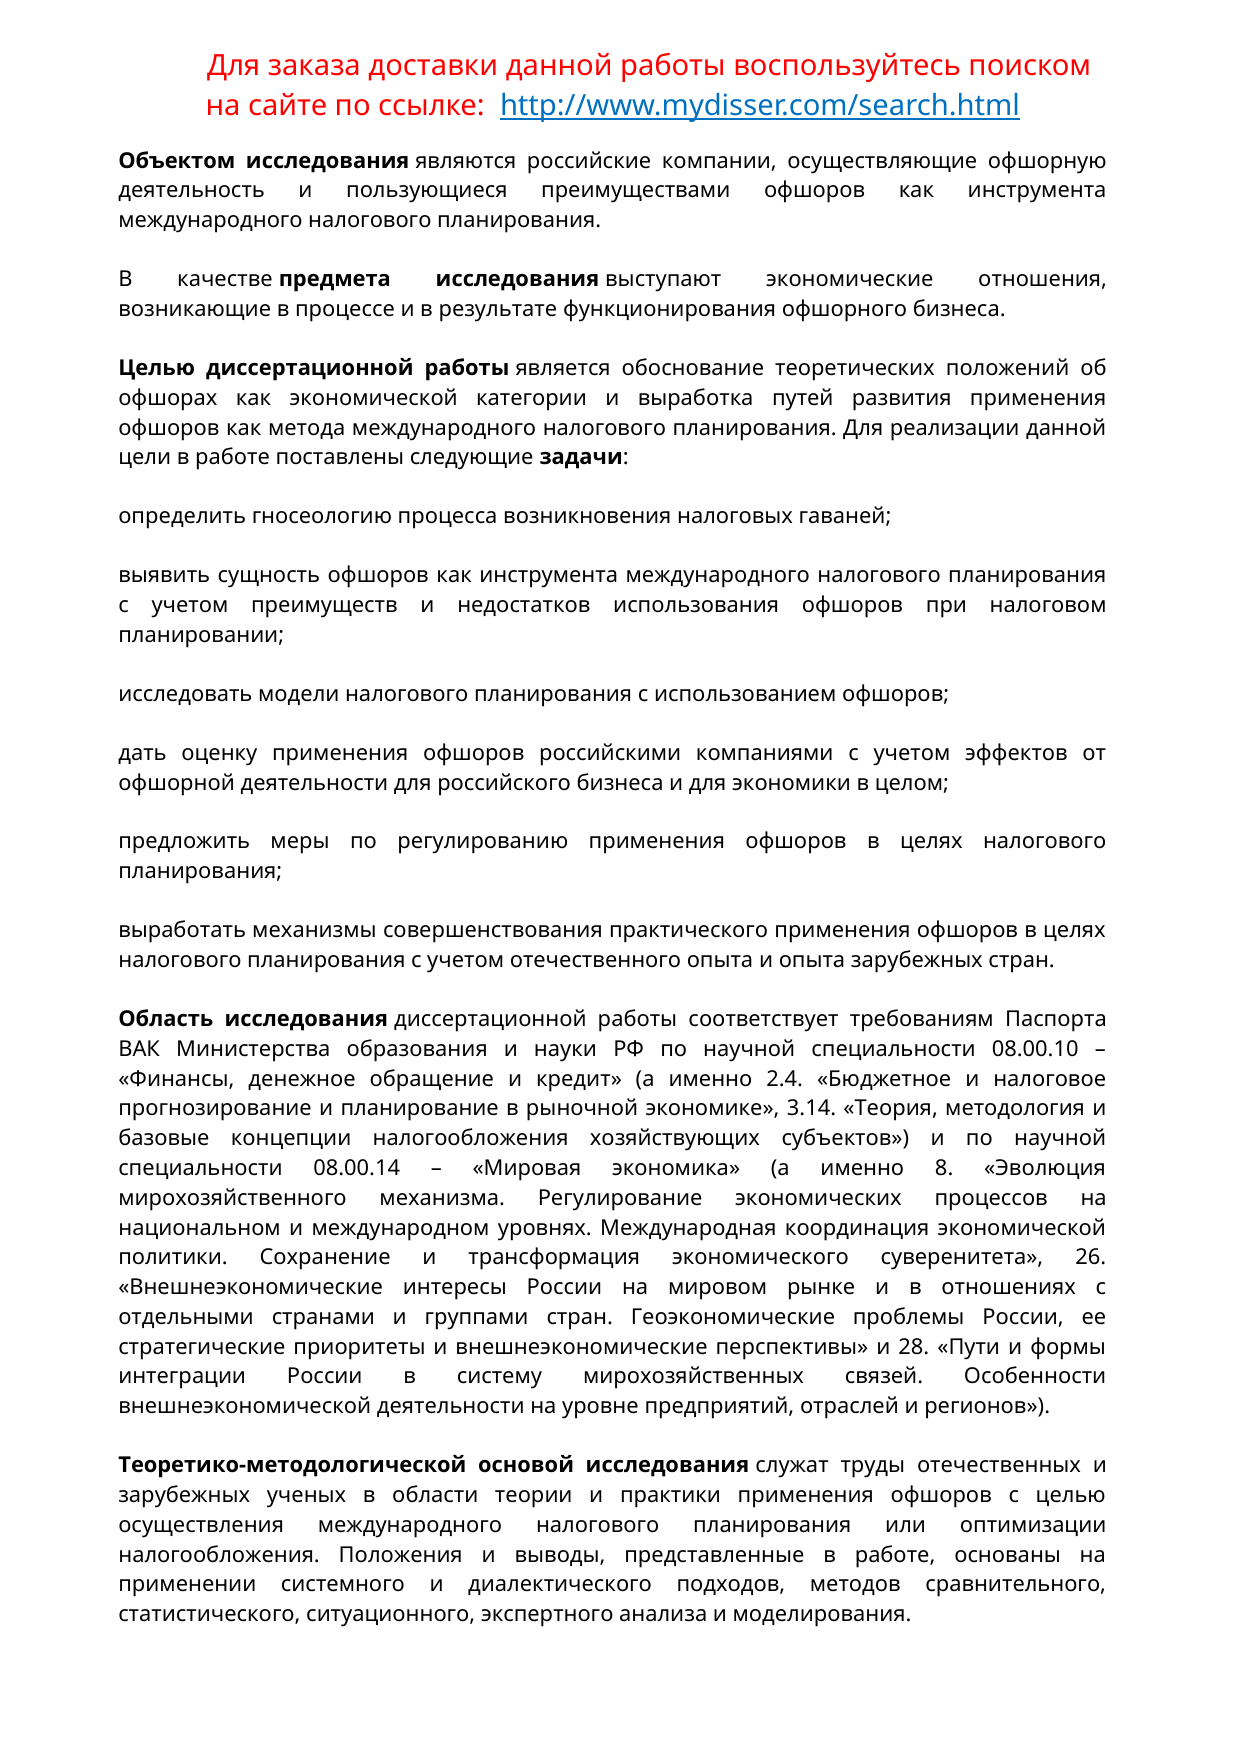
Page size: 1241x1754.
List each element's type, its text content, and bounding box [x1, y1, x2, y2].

text исследовать модели налогового планирования с использованием офшоров; [118, 678, 1107, 707]
text Целью диссертационной работы является обоснование теоретических положений об офшорах как экономической категории и выработка путей развития применения офшоров как метода международного налогового планирования. Для реализации данной цели в работе поставлены следующие задачи: [118, 352, 1107, 471]
text дать оценку применения офшоров российскими компаниями с учетом эффектов от офшорной деятельности для российского бизнеса и для экономики в целом; [118, 737, 1107, 796]
text Объектом исследования являются российские компании, осуществляющие офшорную деятельность и пользующиеся преимуществами офшоров как инструмента международного налогового планирования. [118, 144, 1107, 234]
text выработать механизмы совершенствования практического применения офшоров в целях налогового планирования с учетом отечественного опыта и опыта зарубежных стран. [118, 914, 1107, 974]
text Область исследования диссертационной работы соответствует требованиям Паспорта ВАК Министерства образования и науки РФ по научной специальности 08.00.10 – «Финансы, денежное обращение и кредит» (а именно 2.4. «Бюджетное и налоговое прогнозирование и планирование в рыночной экономике», 3.14. «Теория, методология и базовые концепции налогообложения хозяйствующих субъектов») и по научной специальности 08.00.14 – «Мировая экономика» (а именно 8. «Эволюция мирохозяйственного механизма. Регулирование экономических процессов на национальном и международном уровнях. Международная координация экономической политики. Сохранение и трансформация экономического суверенитета», 26. «Внешнеэкономические интересы России на мировом рынке и в отношениях с отдельными странами и группами стран. Геоэкономические проблемы России, ее стратегические приоритеты и внешнеэкономические перспективы» и 28. «Пути и формы интеграции России в систему мирохозяйственных связей. Особенности внешнеэкономической деятельности на уровне предприятий, отраслей и регионов»). [118, 1003, 1107, 1420]
text предложить меры по регулированию применения офшоров в целях налогового планирования; [118, 825, 1107, 885]
text В качестве предмета исследования выступают экономические отношения, возникающие в процессе и в результате функционирования офшорного бизнеса. [118, 263, 1107, 323]
text определить гносеологию процесса возникновения налоговых гаваней; [118, 500, 1107, 530]
text выявить сущность офшоров как инструмента международного налогового планирования с учетом преимуществ и недостатков использования офшоров при налоговом планировании; [118, 559, 1107, 648]
text Теоретико-методологической основой исследования служат труды отечественных и зарубежных ученых в области теории и практики применения офшоров с целью осуществления международного налогового планирования или оптимизации налогообложения. Положения и выводы, представленные в работе, основаны на применении системного и диалектического подходов, методов сравнительного, статистического, ситуационного, экспертного анализа и моделирования. [118, 1449, 1107, 1628]
